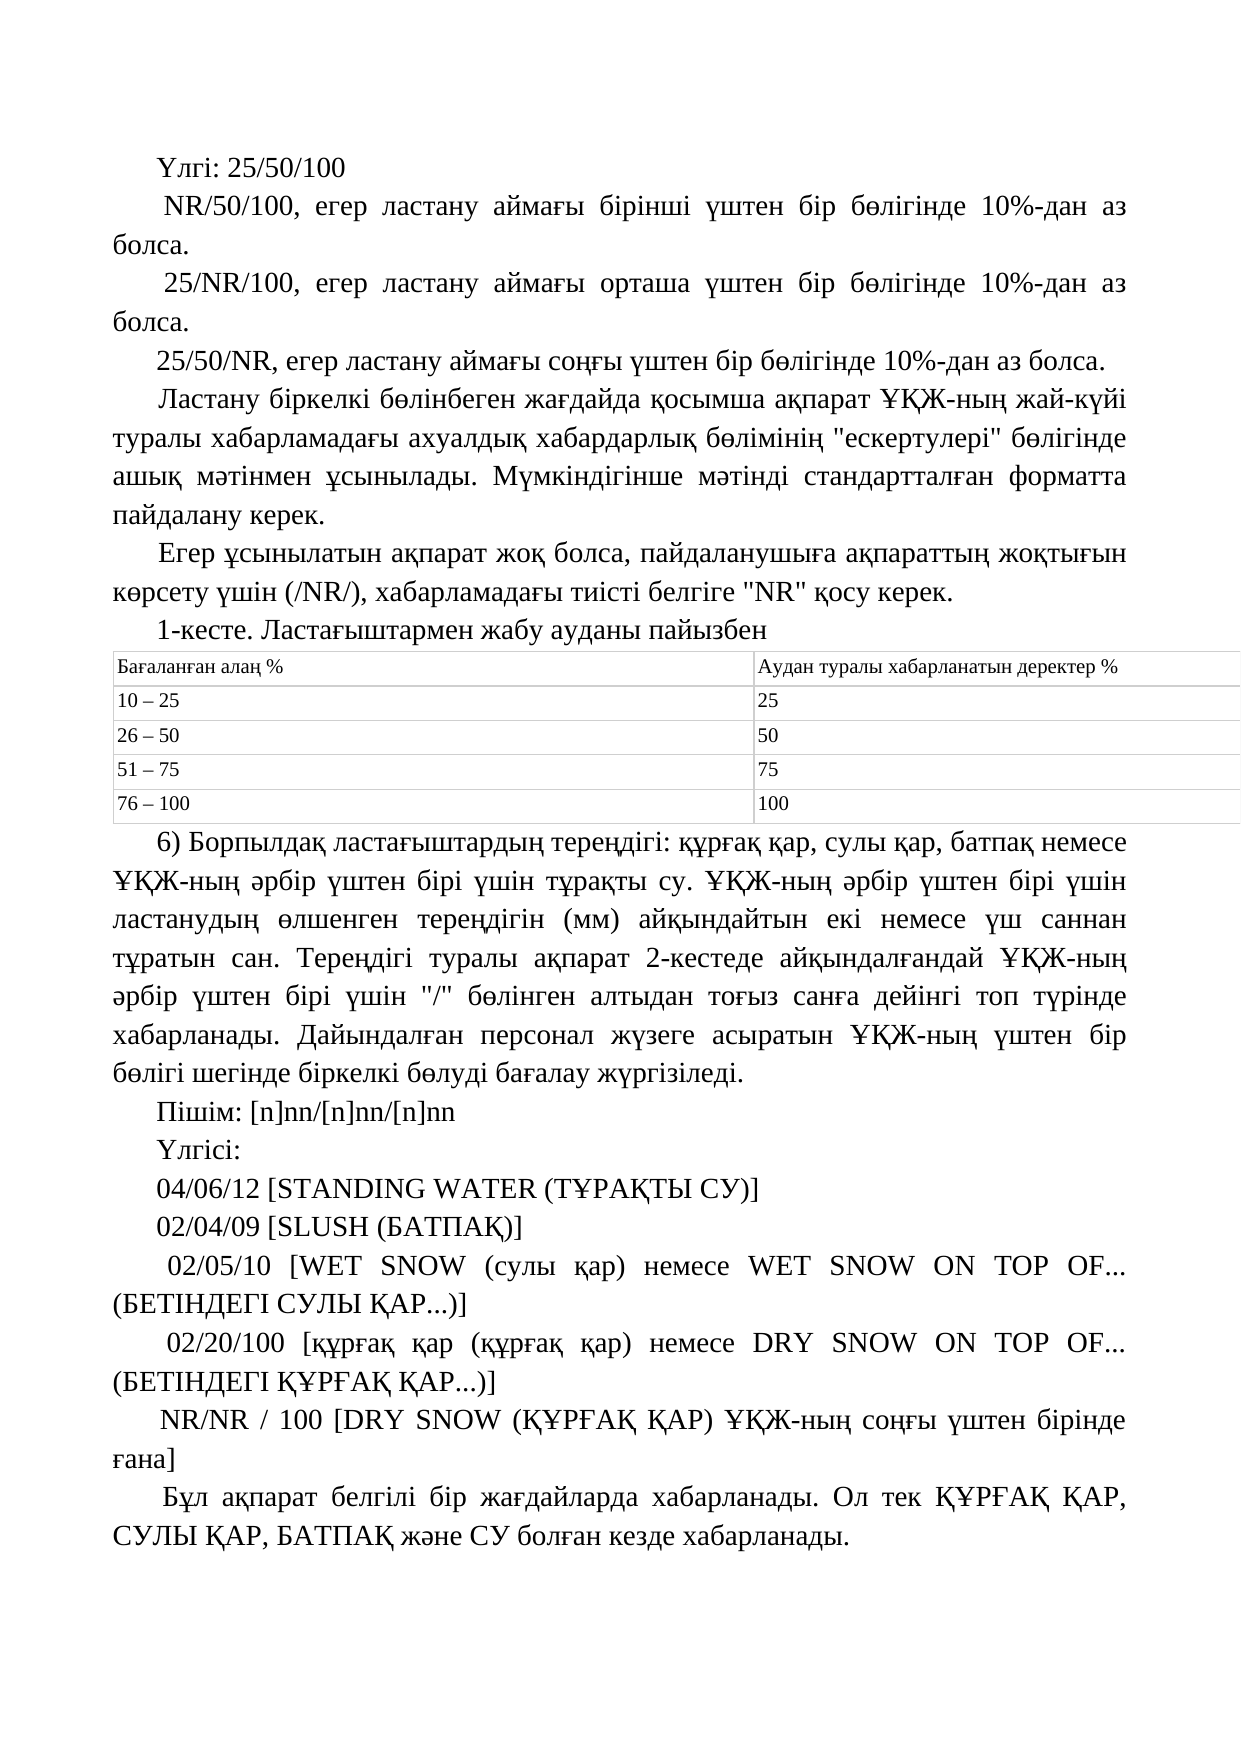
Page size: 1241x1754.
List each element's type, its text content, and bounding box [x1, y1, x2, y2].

text 25/NR/100, егер ластану аймағы орташа үштен бір бөлігінде 10%-дан аз болса. [112, 266, 1128, 338]
table_cell 10 – 25 [114, 687, 753, 720]
text NR/NR / 100 [DRY SNOW (ҚҰРҒАҚ ҚАР) ҰҚЖ-ның соңғы үштен бірінде ғана] [112, 1402, 1128, 1474]
text 02/20/100 [құрғақ қар (құрғақ қар) немесе DRY SNOW ON TOP OF... (БЕТІНДЕГІ ҚҰРҒАҚ ҚАР...)] [112, 1325, 1128, 1397]
text 1-кесте. Ластағыштармен жабу ауданы пайызбен [112, 612, 1128, 646]
text Пішім: [n]nn/[n]nn/[n]nn [112, 1094, 1128, 1127]
table_cell 25 [755, 687, 1240, 720]
text 02/04/09 [SLUSH (БАТПАҚ)] [112, 1209, 1128, 1243]
table_header Аудан туралы хабарланатын деректер % [755, 652, 1240, 685]
text Егер ұсынылатын ақпарат жоқ болса, пайдаланушыға ақпараттың жоқтығын көрсету үшін (/NR/), хабарламадағы тиісті белгіге "NR" қосу керек. [112, 535, 1128, 607]
text Ластану біркелкі бөлінбеген жағдайда қосымша ақпарат ҰҚЖ-ның жай-күйі туралы хабарламадағы ахуалдық хабардарлық бөлімінің "ескертулері" бөлігінде ашық мәтінмен ұсынылады. Мүмкіндігінше мәтінді стандартталған форматта пайдалану керек. [112, 381, 1128, 530]
table_cell 76 – 100 [114, 790, 753, 823]
text 04/06/12 [STANDING WATER (ТҰРАҚТЫ СУ)] [112, 1171, 1128, 1204]
table_cell 26 – 50 [114, 721, 753, 754]
text 6) Борпылдақ ластағыштардың тереңдігі: құрғақ қар, сулы қар, батпақ немесе ҰҚЖ-ның әрбір үштен бірі үшін тұрақты су. ҰҚЖ-ның әрбір үштен бірі үшін ластанудың өлшенген тереңдігін (мм) айқындайтын екі немесе үш саннан тұратын сан. Тереңдігі туралы ақпарат 2-кестеде айқындалғандай ҰҚЖ-ның әрбір үштен бірі үшін "/" бөлінген алтыдан тоғыз санға дейінгі топ түрінде хабарланады. Дайындалған персонал жүзеге асыратын ҰҚЖ-ның үштен бір бөлігі шегінде біркелкі бөлуді бағалау жүргізіледі. [112, 824, 1128, 1089]
table_cell 75 [755, 755, 1240, 788]
text 02/05/10 [WЕТ SNOW (сулы қар) немесе WET SNOW ON TOP OF...(БЕТІНДЕГІ СУЛЫ ҚАР...)] [112, 1248, 1128, 1320]
table_cell 51 – 75 [114, 755, 753, 788]
table_header Бағаланған алаң % [114, 652, 753, 685]
text 25/50/NR, егер ластану аймағы соңғы үштен бір бөлігінде 10%-дан аз болса. [112, 343, 1128, 376]
table_cell 50 [755, 721, 1240, 754]
text Үлгі: 25/50/100 [112, 150, 1128, 183]
text Бұл ақпарат белгілі бір жағдайларда хабарланады. Ол тек ҚҰРҒАҚ ҚАР, СУЛЫ ҚАР, БАТПАҚ және СУ болған кезде хабарланады. [112, 1479, 1128, 1551]
text Үлгісі: [112, 1132, 1128, 1166]
table_cell 100 [755, 790, 1240, 823]
text NR/50/100, егер ластану аймағы бірінші үштен бір бөлігінде 10%-дан аз болса. [112, 188, 1128, 261]
